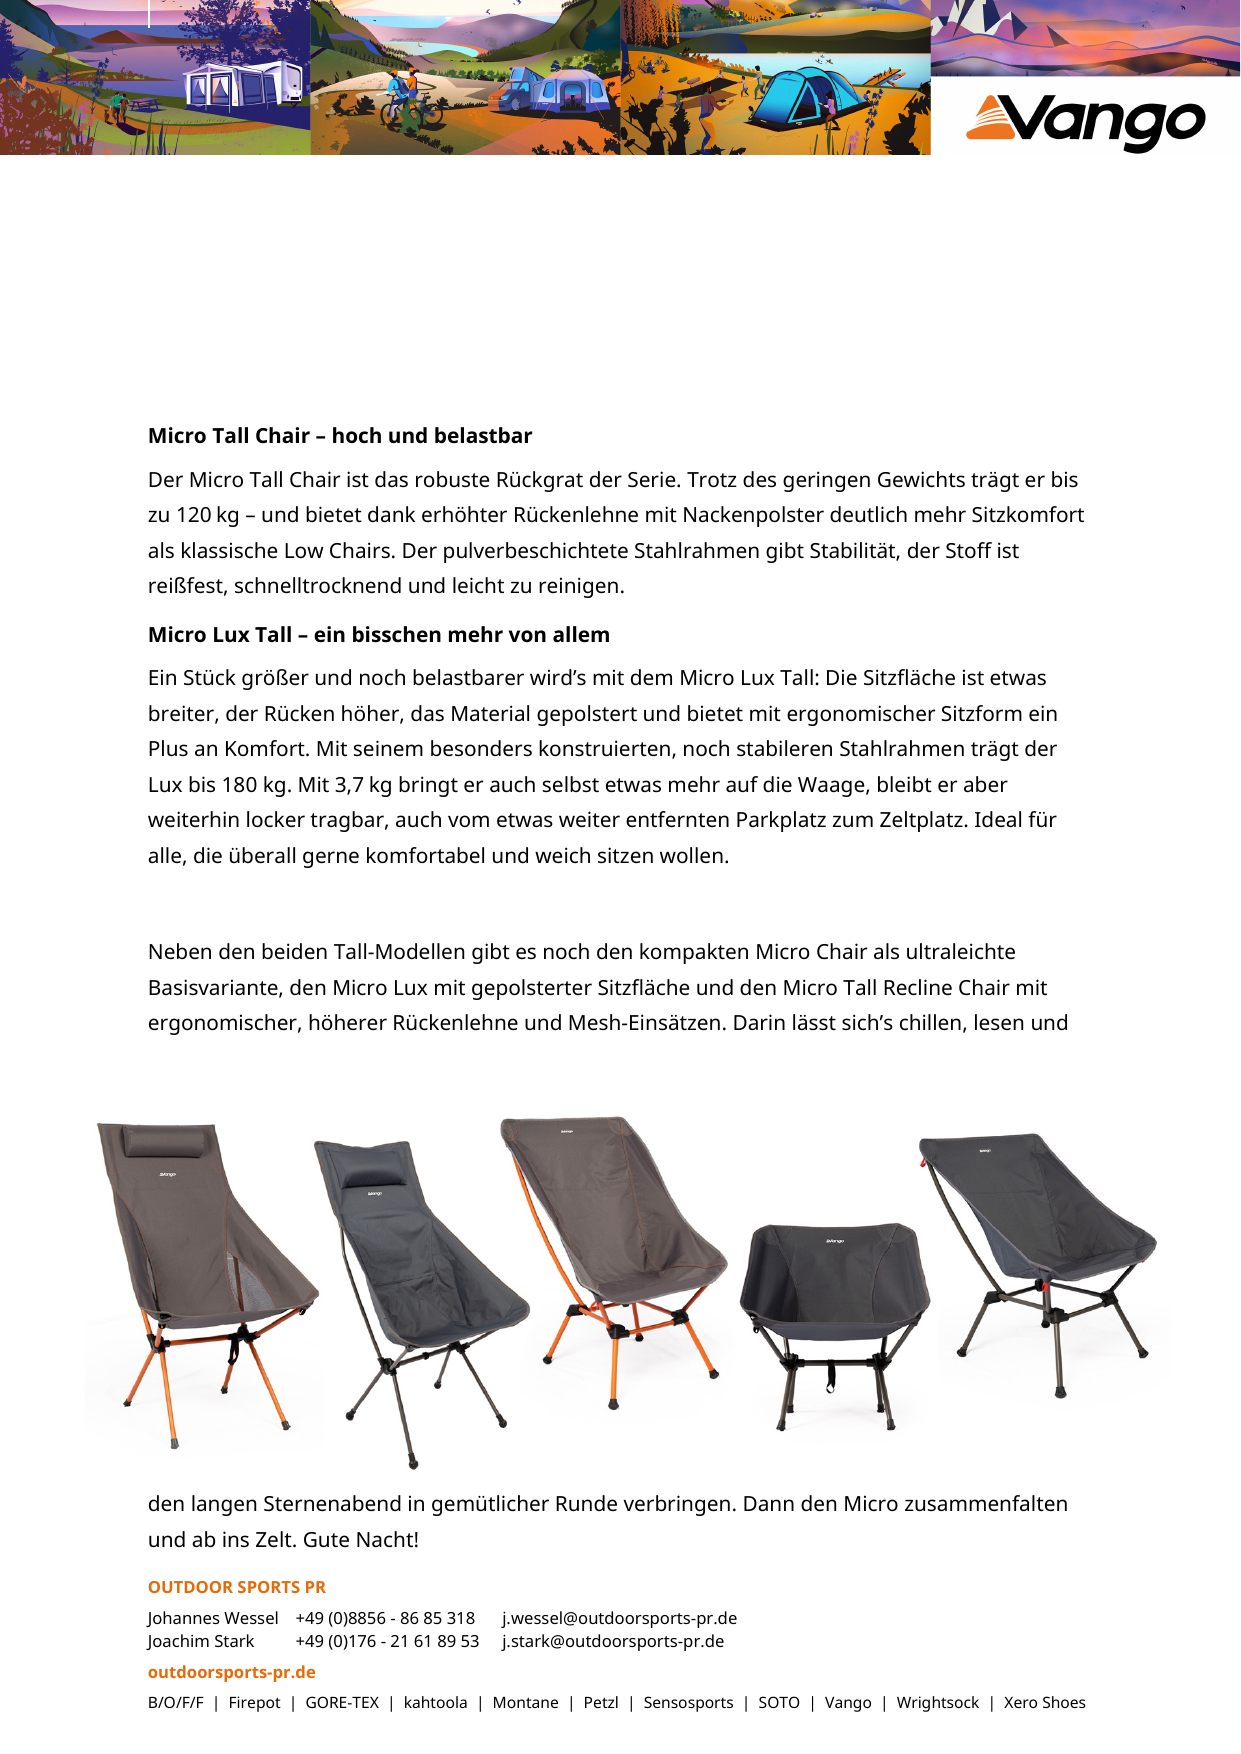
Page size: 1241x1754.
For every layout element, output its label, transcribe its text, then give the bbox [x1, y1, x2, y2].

text Micro Lux Tall – ein bisschen mehr von allem [148, 620, 1092, 648]
picture [0, 0, 1241, 155]
text Der Micro Tall Chair ist das robuste Rückgrat der Serie. Trotz des geringen Gewichts trägt er bis zu 120 kg – und bietet dank erhöhter Rückenlehne mit Nackenpolster deutlich mehr Sitzkomfort als klassische Low Chairs. Der pulverbeschichtete Stahlrahmen gibt Stabilität, der Stoff ist reißfest, schnelltrocknend und leicht zu reinigen. [148, 465, 1092, 600]
text Micro Tall Chair – hoch und belastbar [148, 421, 1092, 450]
text Neben den beiden Tall-Modellen gibt es noch den kompakten Micro Chair als ultraleichte Basisvariante, den Micro Lux mit gepolsterter Sitzfläche und den Micro Tall Recline Chair mit ergonomischer, höherer Rückenlehne und Mesh-Einsätzen. Darin lässt sich’s chillen, lesen und den langen Sternenabend in gemütlicher Runde verbringen. Dann den Micro zusammenfalten und ab ins Zelt. Gute Nacht! [148, 1490, 1092, 1553]
text Neben den beiden Tall-Modellen gibt es noch den kompakten Micro Chair als ultraleichte Basisvariante, den Micro Lux mit gepolsterter Sitzfläche und den Micro Tall Recline Chair mit ergonomischer, höherer Rückenlehne und Mesh-Einsätzen. Darin lässt sich’s chillen, lesen und den langen Sternenabend in gemütlicher Runde verbringen. Dann den Micro zusammenfalten und ab ins Zelt. Gute Nacht! [148, 937, 1092, 1070]
text Ein Stück größer und noch belastbarer wird’s mit dem Micro Lux Tall: Die Sitzfläche ist etwas breiter, der Rücken höher, das Material gepolstert und bietet mit ergonomischer Sitzform ein Plus an Komfort. Mit seinem besonders konstruierten, noch stabileren Stahlrahmen trägt der Lux bis 180 kg. Mit 3,7 kg bringt er auch selbst etwas mehr auf die Waage, bleibt er aber weiterhin locker tragbar, auch vom etwas weiter entfernten Parkplatz zum Zeltplatz. Ideal für alle, die überall gerne komfortabel und weich sitzen wollen. [148, 663, 1092, 869]
picture [81, 1070, 1181, 1490]
